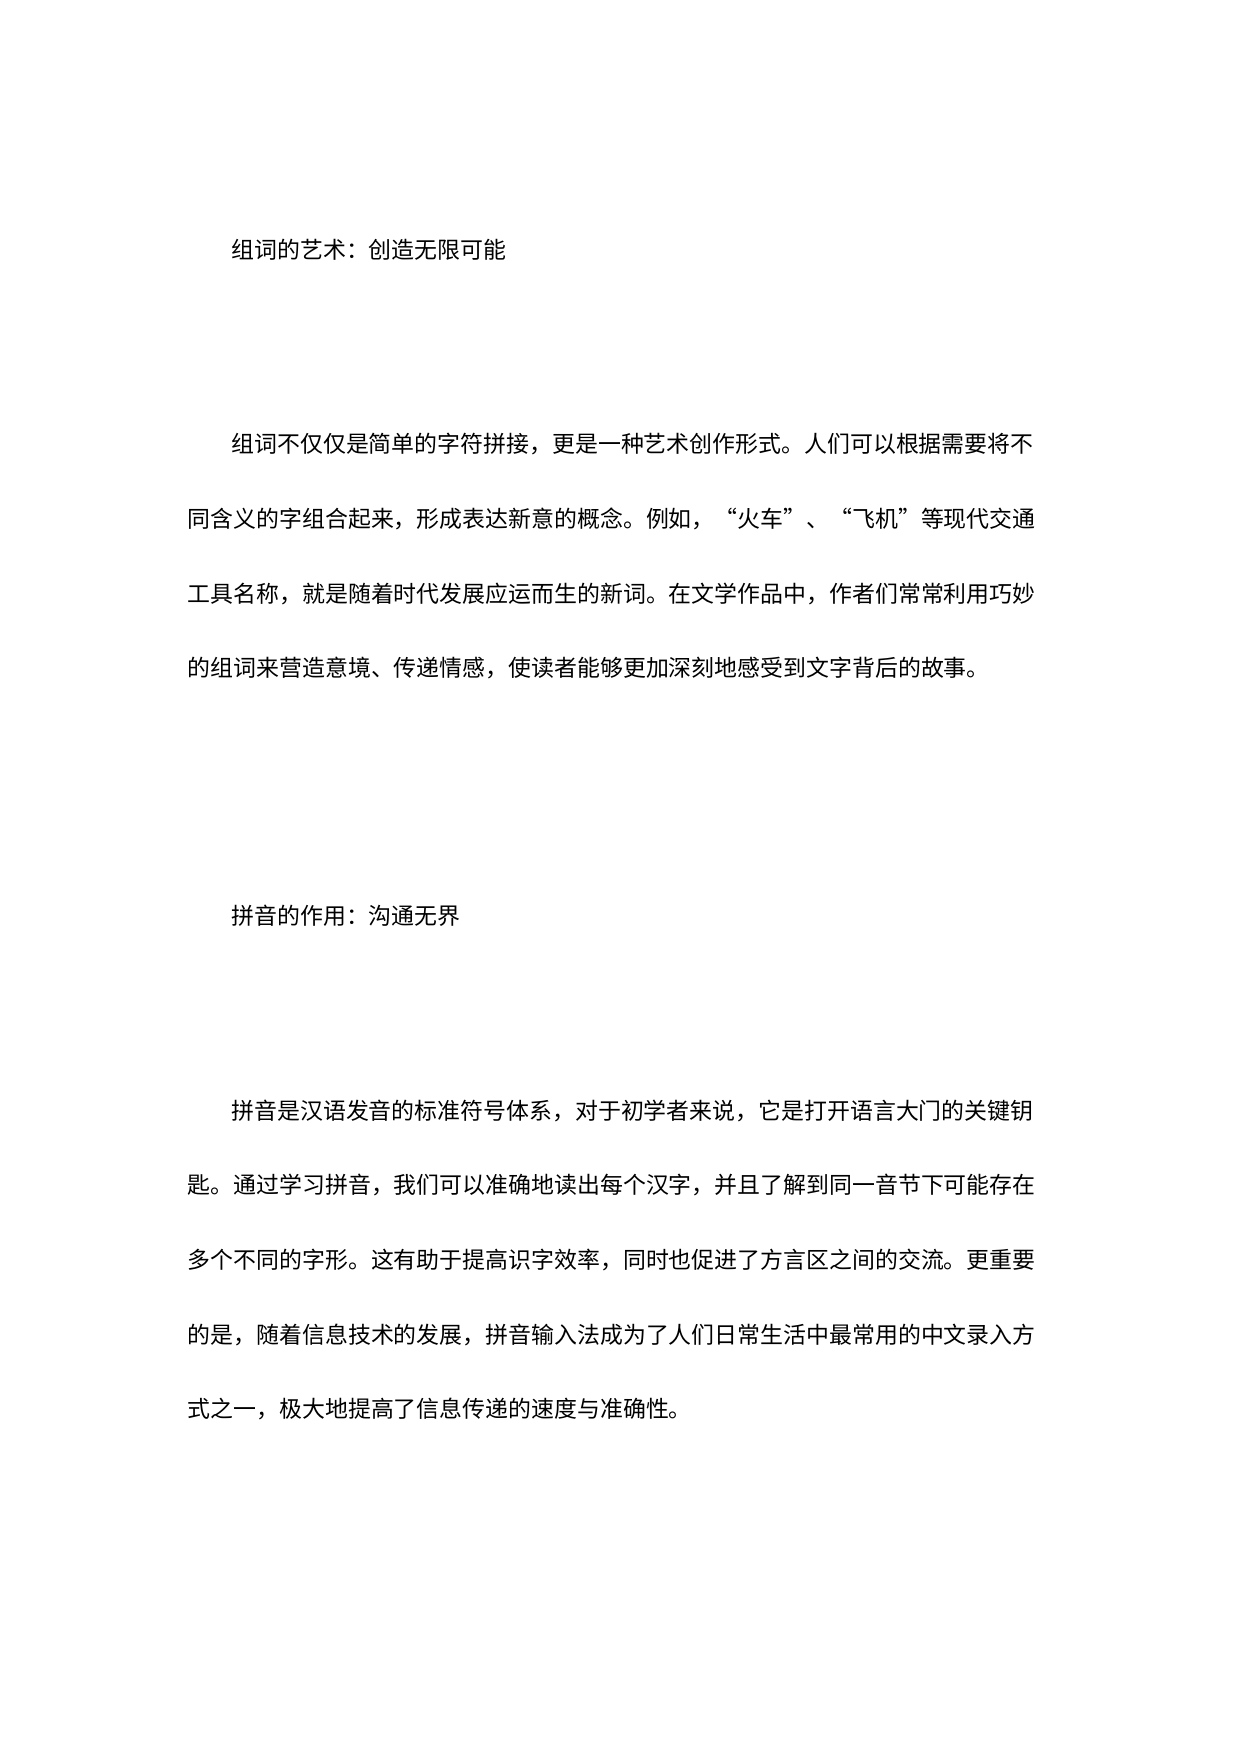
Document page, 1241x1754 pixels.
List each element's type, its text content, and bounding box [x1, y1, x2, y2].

text 拼音的作用：沟通无界 [187, 882, 1053, 947]
text 组词的艺术：创造无限可能 [187, 216, 1053, 281]
text 拼音是汉语发音的标准符号体系，对于初学者来说，它是打开语言大门的关键钥匙。通过学习拼音，我们可以准确地读出每个汉字，并且了解到同一音节下可能存在多个不同的字形。这有助于提高识字效率，同时也促进了方言区之间的交流。更重要的是，随着信息技术的发展，拼音输入法成为了人们日常生活中最常用的中文录入方式之一，极大地提高了信息传递的速度与准确性。 [187, 1077, 1053, 1441]
text 组词不仅仅是简单的字符拼接，更是一种艺术创作形式。人们可以根据需要将不同含义的字组合起来，形成表达新意的概念。例如，“火车”、“飞机”等现代交通工具名称，就是随着时代发展应运而生的新词。在文学作品中，作者们常常利用巧妙的组词来营造意境、传递情感，使读者能够更加深刻地感受到文字背后的故事。 [187, 410, 1053, 699]
